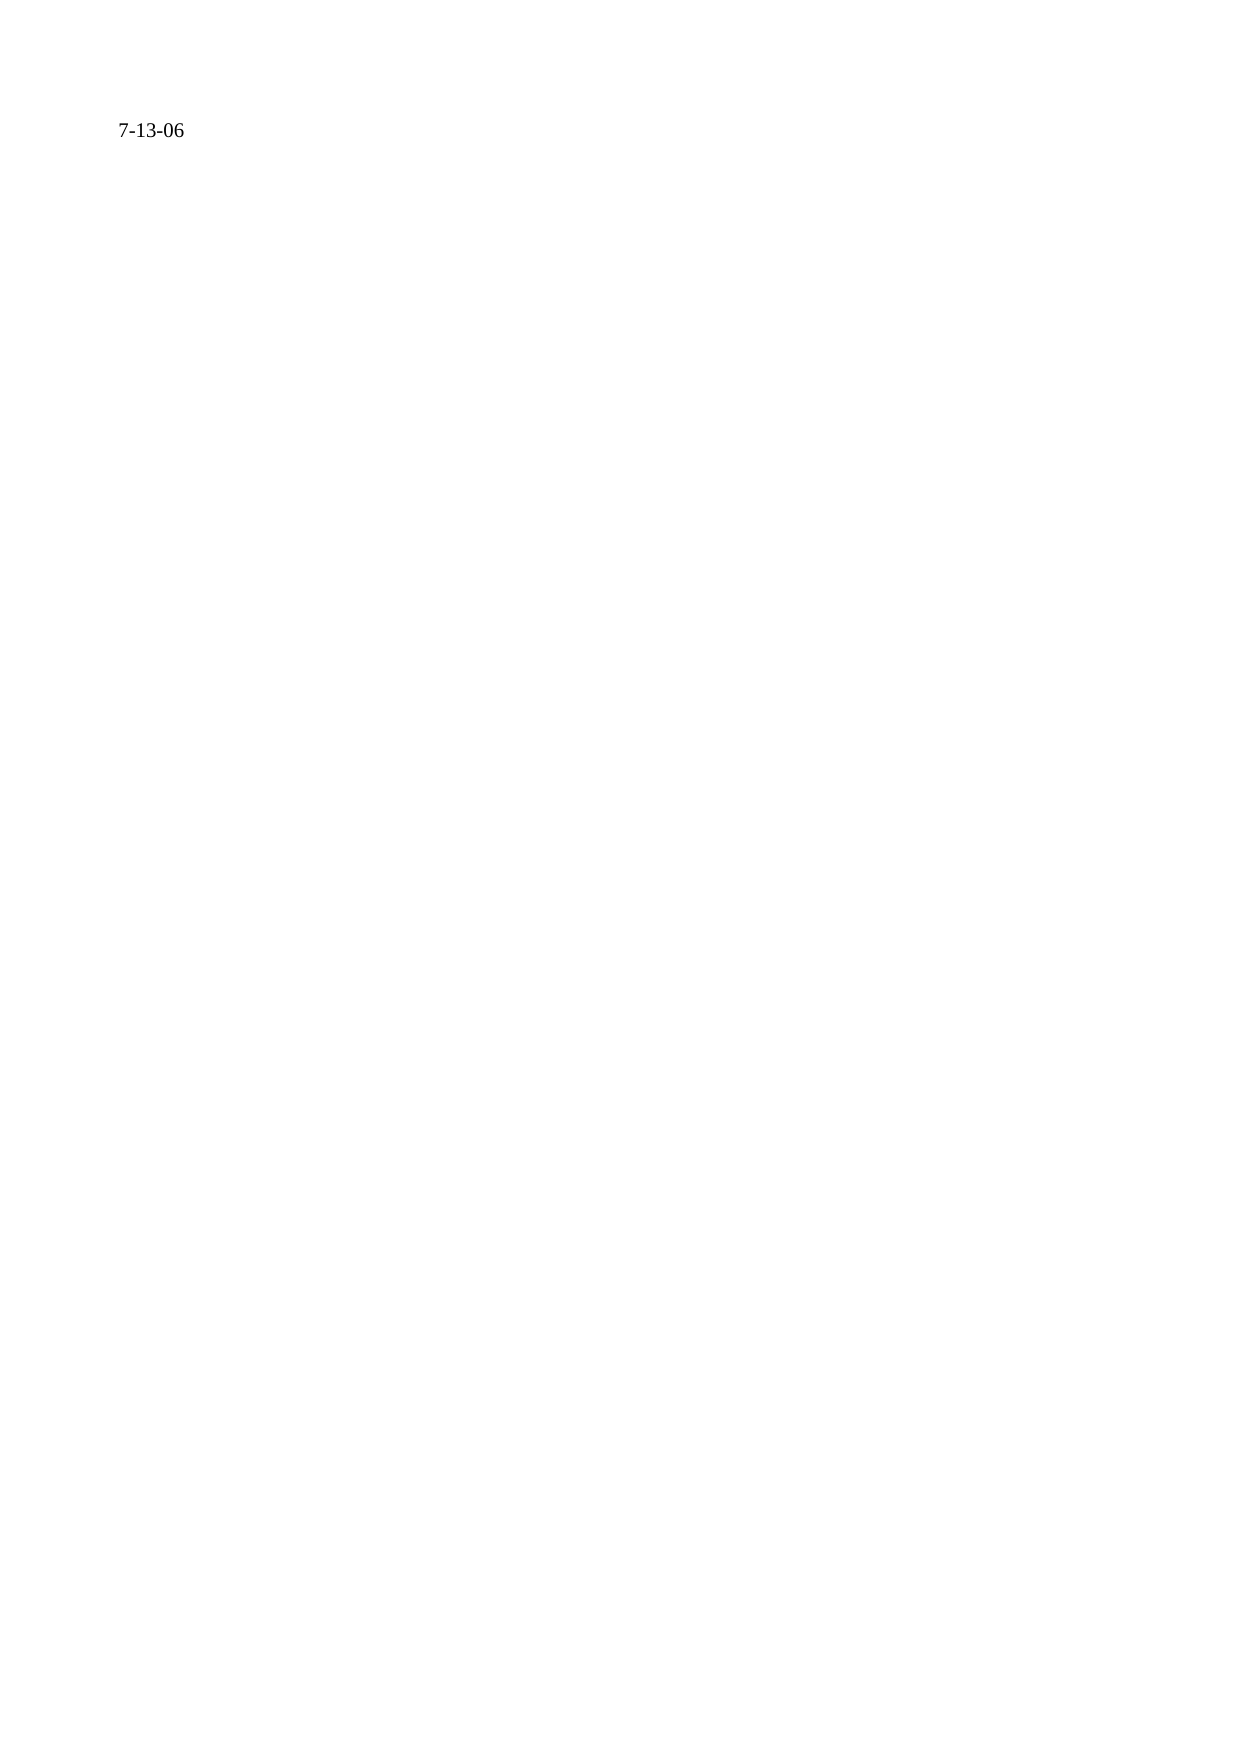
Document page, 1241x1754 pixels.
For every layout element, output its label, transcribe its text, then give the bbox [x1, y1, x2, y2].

text 7-13-06 [118, 118, 1122, 142]
